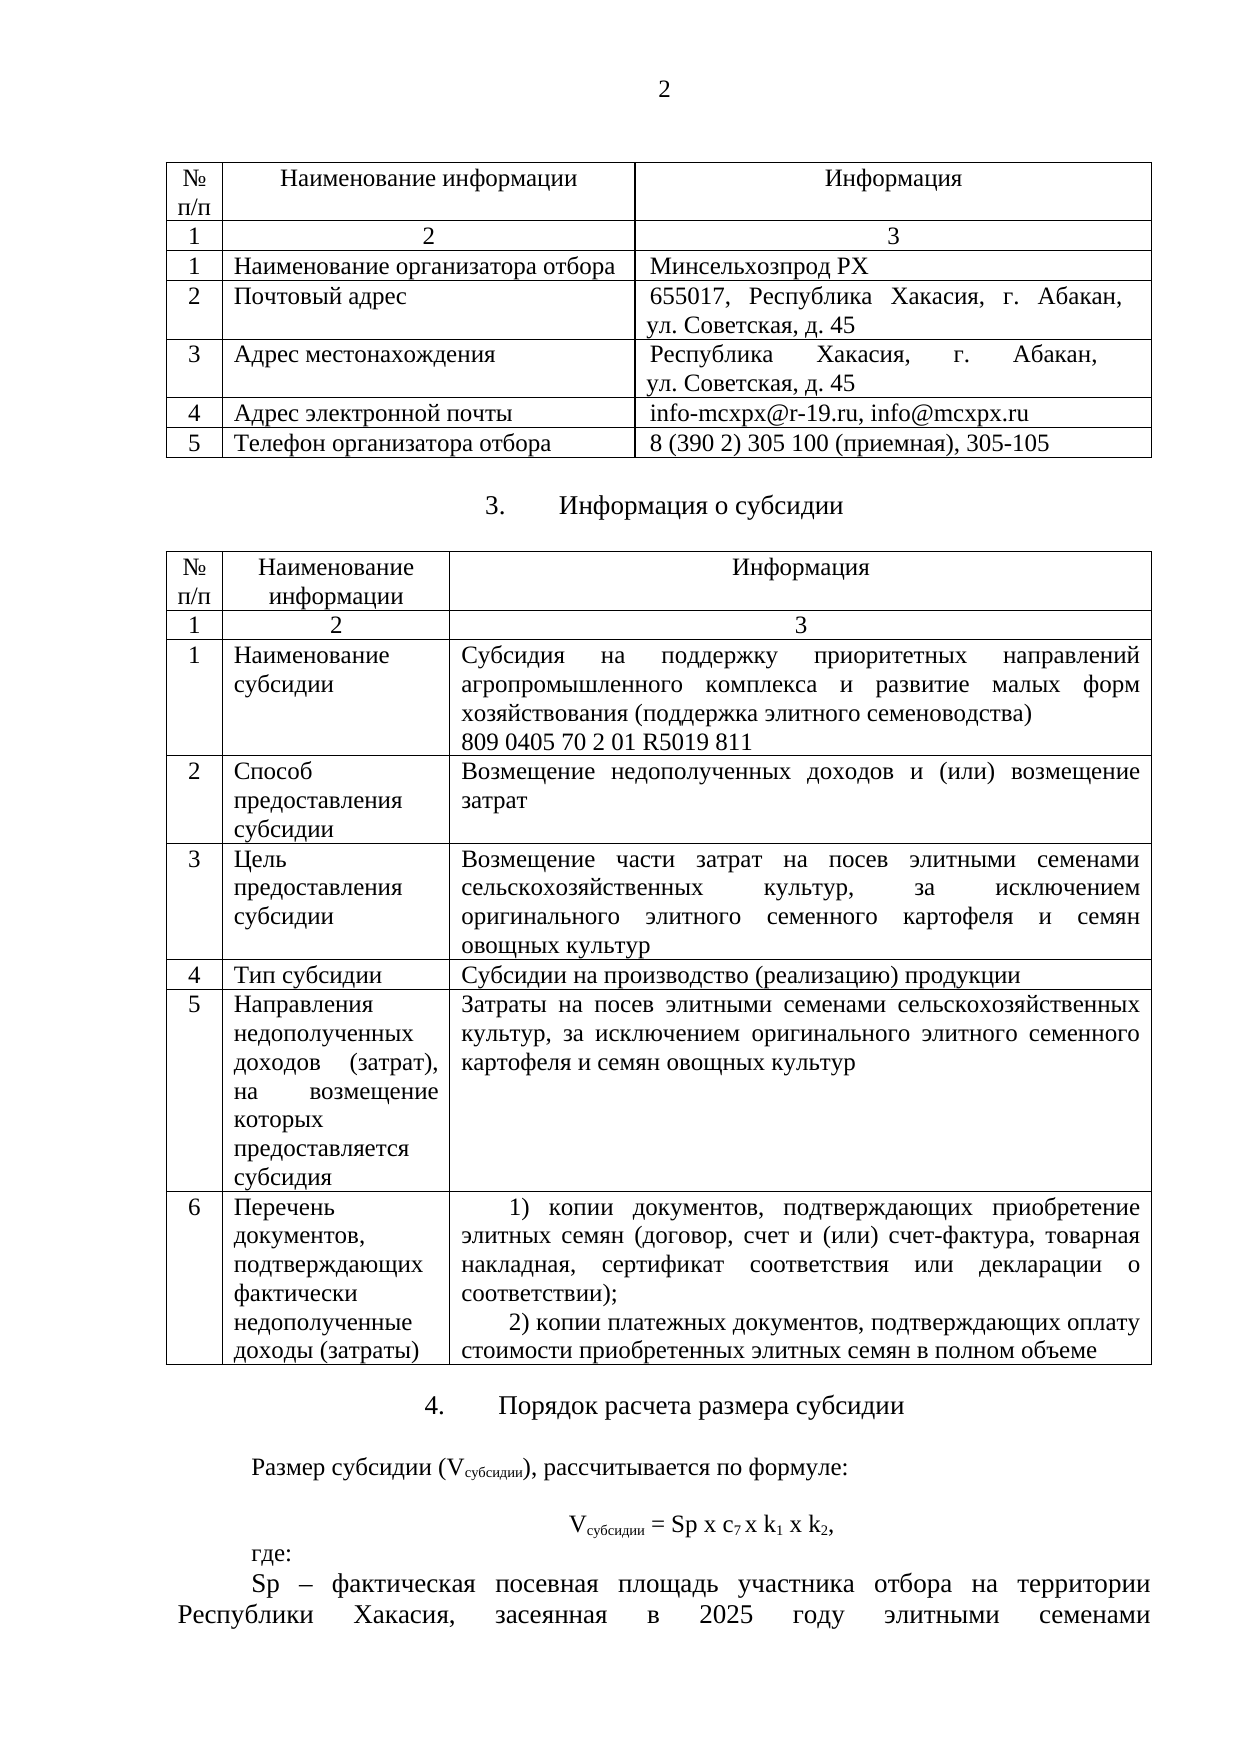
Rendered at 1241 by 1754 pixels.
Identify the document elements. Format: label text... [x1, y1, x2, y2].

table_cell 4 [167, 960, 222, 988]
table_cell 4 [167, 398, 222, 427]
table_cell 5 [167, 990, 222, 1191]
table_cell Наименование субсидии [223, 640, 449, 755]
table_cell Возмещение части затрат на посев элитными семенами сельскохозяйственных культур, за исключением оригинального элитного семенного картофеля и семян овощных культур [450, 844, 1151, 959]
table_header № п/п [167, 163, 222, 220]
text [177, 1567, 1152, 1629]
table_cell Республика Хакасия, г. Абакан, ул. Советская, д. 45 [636, 340, 1151, 397]
table_cell Почтовый адрес [223, 281, 634, 338]
table_cell Цель предоставления субсидии [223, 844, 449, 959]
table_cell 3 [450, 611, 1151, 639]
table_cell Субсидии на производство (реализацию) продукции [450, 960, 1151, 988]
text где: [177, 1538, 1152, 1567]
table_header Наименование информации [223, 552, 449, 609]
table_header Информация [450, 552, 1151, 609]
table_cell Адрес электронной почты [223, 398, 634, 427]
table_cell 655017, Республика Хакасия, г. Абакан, ул. Советская, д. 45 [636, 281, 1151, 338]
list Порядок расчета размера субсидии [177, 1389, 1152, 1421]
table_cell Минсельхозпрод РХ [636, 251, 1151, 280]
text Vсубсидии = Sp x с7 х k1 х k2, [177, 1509, 1152, 1538]
table_cell Адрес местонахождения [223, 340, 634, 397]
table_cell Способ предоставления субсидии [223, 756, 449, 843]
table_cell Наименование организатора отбора [223, 251, 634, 280]
table_cell Субсидия на поддержку приоритетных направлений агропромышленного комплекса и развитие малых форм хозяйствования (поддержка элитного семеноводства) 809 0405 70 2 01 R5019 811 [450, 640, 1151, 755]
table_cell Перечень документов, подтверждающих фактически недополученные доходы (затраты) [223, 1192, 449, 1364]
table_cell 5 [167, 428, 222, 457]
table_header Наименование информации [223, 163, 634, 220]
table_header № п/п [167, 552, 222, 609]
table_cell Затраты на посев элитными семенами сельскохозяйственных культур, за исключением оригинального элитного семенного картофеля и семян овощных культур [450, 990, 1151, 1191]
list Информация о субсидии [177, 489, 1152, 520]
table_cell 8 (390 2) 305 100 (приемная), 305-105 [636, 428, 1151, 457]
table_cell 2 [223, 221, 634, 250]
table_cell info-mcxpx@r-19.ru, info@mcxpx.ru [636, 398, 1151, 427]
table_cell 6 [167, 1192, 222, 1364]
table_cell 3 [167, 844, 222, 959]
table_cell 1 [167, 611, 222, 639]
table_cell 2 [167, 281, 222, 338]
table_cell Направления недополученных доходов (затрат), на возмещение которых предоставляется субсидия [223, 990, 449, 1191]
table_cell 1) копии документов, подтверждающих приобретение элитных семян (договор, счет и (или) счет-фактура, товарная накладная, сертификат соответствия или декларации о соответствии); 2) копии платежных документов, подтверждающих оплату стоимости приобретенных элитных семян в полном объеме [450, 1192, 1151, 1364]
table_cell 2 [223, 611, 449, 639]
text Размер субсидии (Vсубсидии), рассчитывается по формуле: [177, 1452, 1152, 1481]
table_cell 3 [167, 340, 222, 397]
table_cell Телефон организатора отбора [223, 428, 634, 457]
table_cell Тип субсидии [223, 960, 449, 988]
table_header Информация [636, 163, 1151, 220]
table_cell 1 [167, 640, 222, 755]
table_cell 3 [636, 221, 1151, 250]
table_cell 2 [167, 756, 222, 843]
table_cell 1 [167, 251, 222, 280]
table_cell 1 [167, 221, 222, 250]
table_cell Возмещение недополученных доходов и (или) возмещение затрат [450, 756, 1151, 843]
